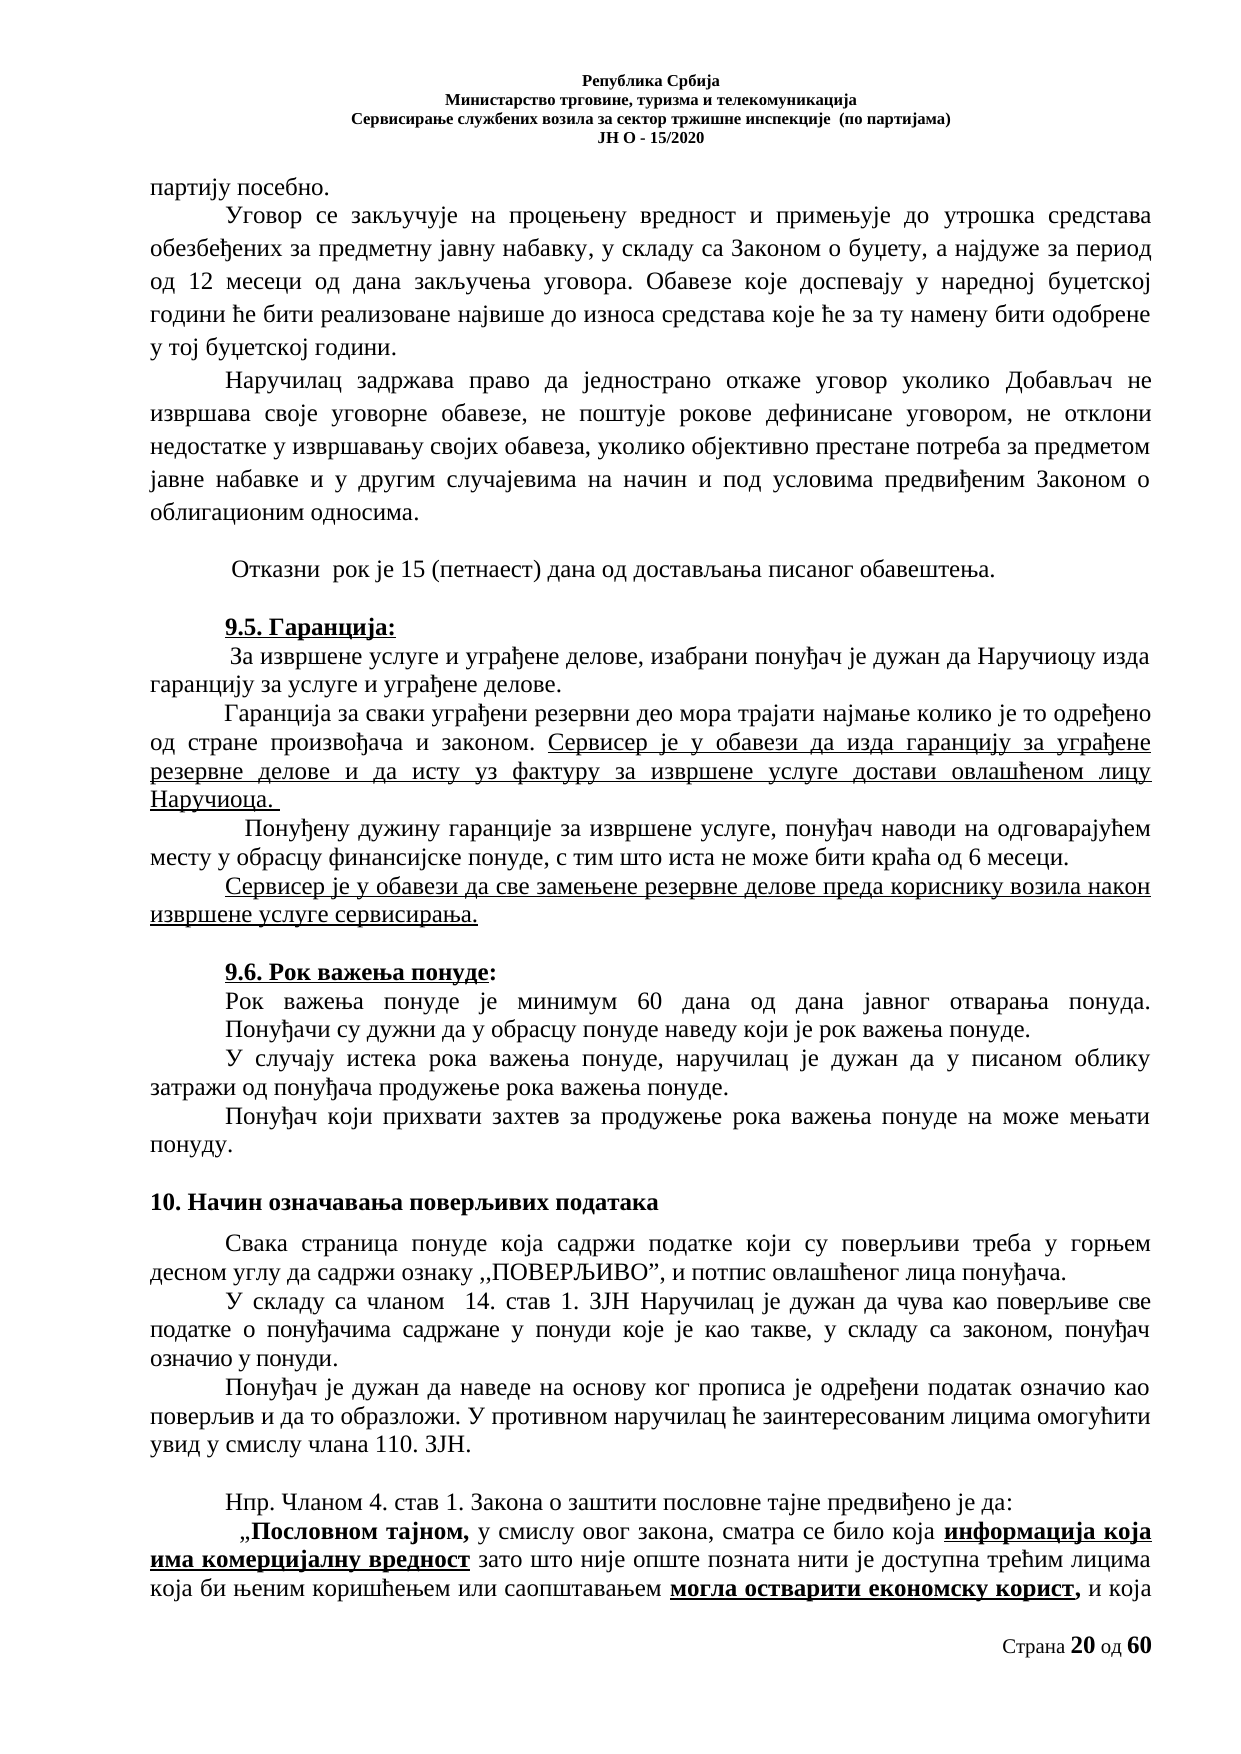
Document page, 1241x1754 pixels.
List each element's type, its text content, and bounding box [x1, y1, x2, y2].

text За извршене услуге и уграђене делове, изабрани понуђач је дужан да Наручиоцу изда гаранцију за услуге и уграђене делове. [150, 641, 1152, 698]
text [150, 1516, 1152, 1602]
text Гаранција за сваки уграђени резервни део мора трајати најмање колико је то одређено од стране произвођача и законом. Сервисер је у обавези да изда гаранцију за уграђене резервне делове и да исту уз фактуру за извршене услуге достави овлашћеном лицу Наручиоца. [150, 698, 1152, 781]
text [150, 172, 1152, 200]
text 9.5. Гаранција: [150, 612, 1152, 641]
text 9.6. Рок важења понуде: [150, 957, 1152, 986]
text Гаранција за сваки уграђени резервни део мора трајати најмање колико је то одређено од стране произвођача и законом. Сервисер је у обавези да изда гаранцију за уграђене резервне делове и да исту уз фактуру за извршене услуге достави овлашћеном лицу Наручиоца. [150, 782, 1152, 813]
text Свака страница понуде која садржи податке који су поверљиви треба у горњем десном углу да садржи ознаку ,,ПОВЕРЉИВО”, и потпис овлашћеног лица понуђача. [150, 1228, 1152, 1286]
text Понуђач је дужан да наведе на основу ког прописа је одређени податак означио као поверљив и да то образложи. У противном наручилац ће заинтересованим лицима омогућити увид у смислу члана 110. ЗЈН. [150, 1372, 1152, 1458]
text Наручилац задржава право да једнострано откаже уговор уколико Добављач не извршава своје уговорне обавезе, не поштује рокове дефинисане уговором, не отклони недостатке у извршавању својих обавеза, уколико објективно престане потреба за предметом јавне набавке и у другим случајевима на начин и под условима предвиђеним Законом о облигационим односима. [150, 365, 1152, 526]
text Отказни рок је 15 (петнаест) дана од достављања писаног обавештења. [150, 554, 1152, 583]
text Уговор се закључује на процењену вредност и примењује до утрошка средстава обезбеђених за предметну јавну набавку, у складу са Законом о буџету, а најдуже за период од 12 месеци од дана закључења уговора. Обавезе које доспевају у наредној буџетској години ће бити реализоване највише до износа средстава које ће за ту намену бити одобрене у тој буџетској години. [150, 200, 1152, 361]
text Понуђач који прихвати захтев за продужење рока важења понуде на може мењати понуду. [150, 1101, 1151, 1158]
text У складу са чланом 14. став 1. ЗЈН Наручилац је дужан да чува као поверљиве све податке о понуђачима садржане у понуди које је као такве, у складу са законом, понуђач означио у понуди. [150, 1286, 1152, 1372]
text 10. Начин означавања поверљивих података [150, 1187, 1152, 1216]
text Рок важења понуде је минимум 60 дана од дана јавног отварања понуда. Понуђачи су дужни да у обрасцу понуде наведу који је рок важења понуде. [225, 986, 1152, 1043]
text У случају истека рока важења понуде, наручилац је дужан да у писаном облику затражи од понуђача продужење рока важења понуде. [150, 1043, 1151, 1101]
text Нпр. Чланом 4. став 1. Закона о заштити пословне тајне предвиђено је да: [150, 1487, 1152, 1516]
text Сервисер је у обавези да све замењене резервне делове преда кориснику возила након извршене услуге сервисирања. [150, 871, 1152, 928]
text Понуђену дужину гаранције за извршене услуге, понуђач наводи на одговарајућем месту у обрасцу финансијске понуде, с тим што иста не може бити краћа од 6 месеци. [150, 813, 1152, 871]
